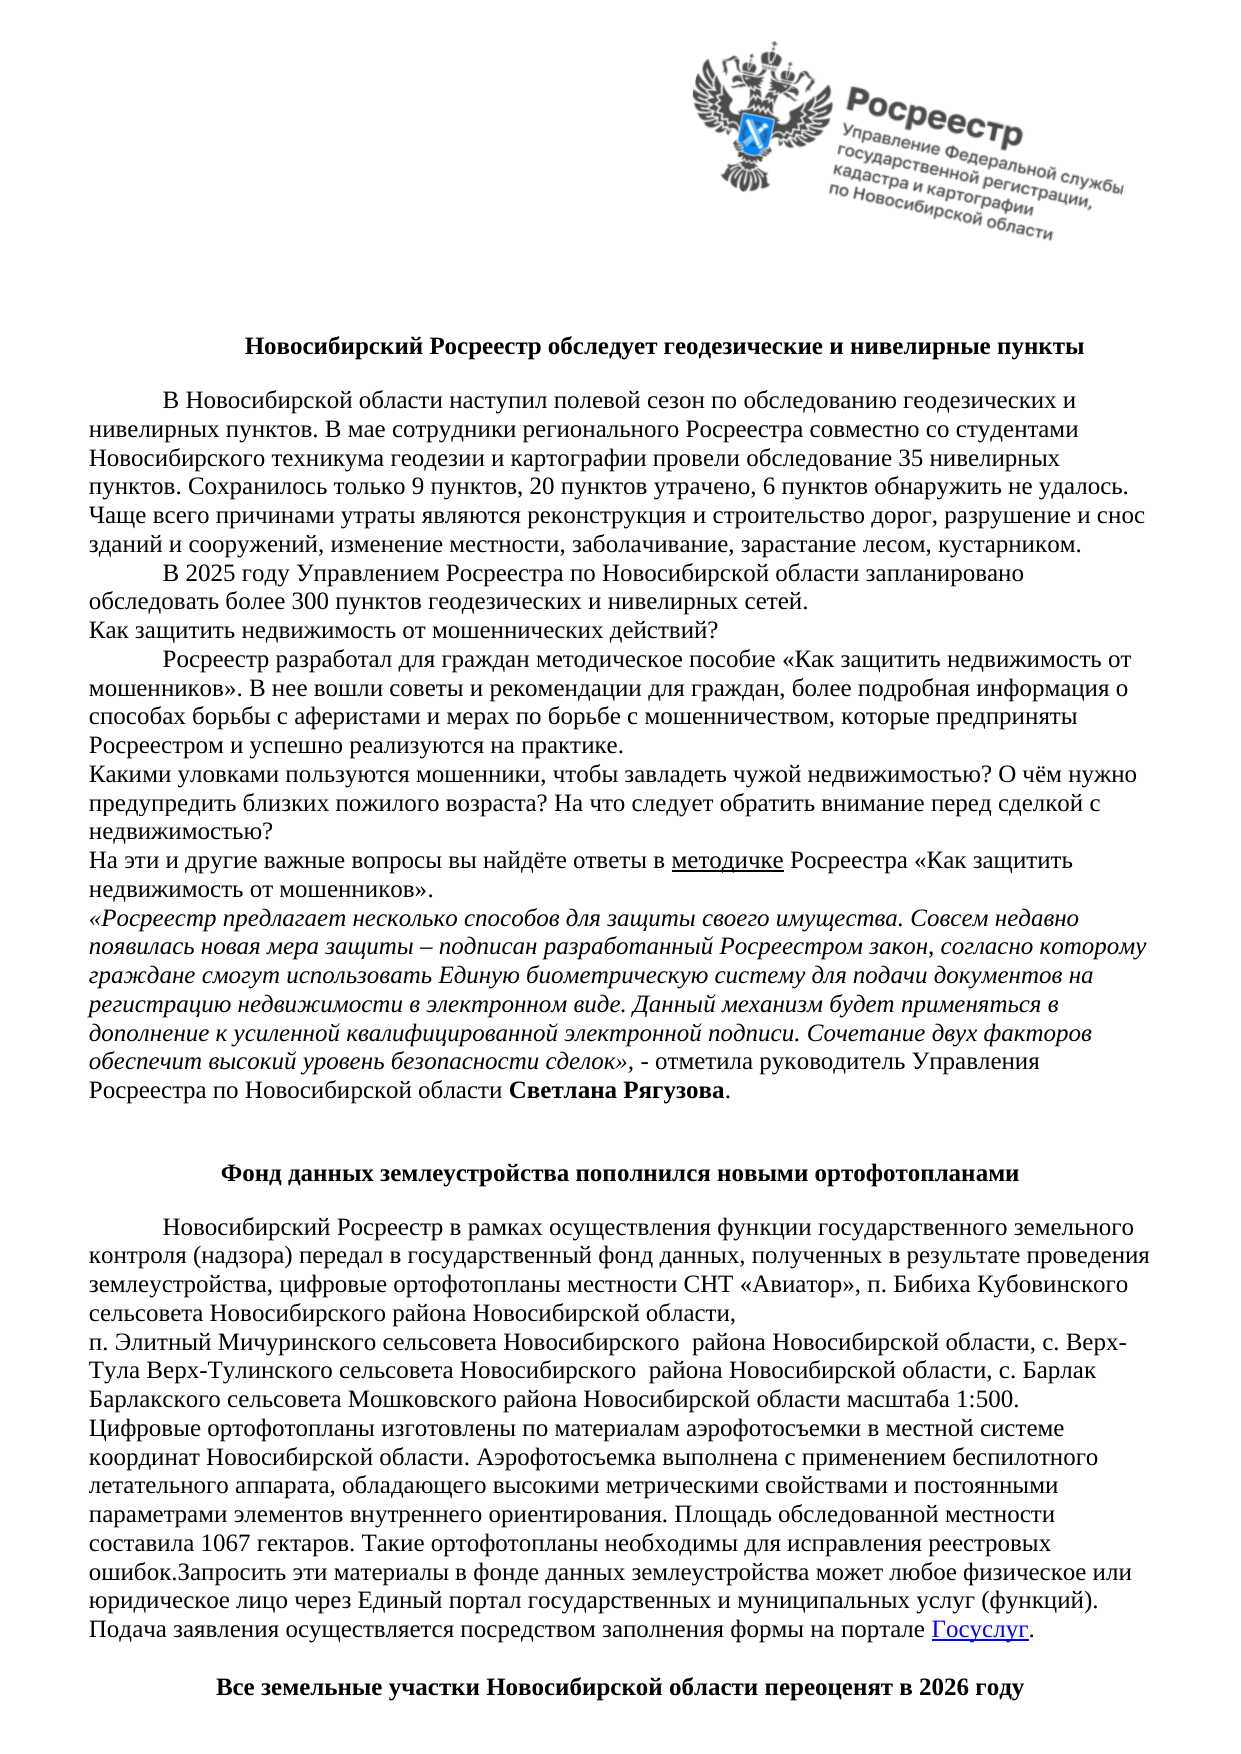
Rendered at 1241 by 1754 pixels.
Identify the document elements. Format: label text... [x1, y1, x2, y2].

text Чаще всего причинами утраты являются реконструкция и строительство дорог, разрушение и снос зданий и сооружений, изменение местности, заболачивание, зарастание лесом, кустарником. [89, 500, 1152, 558]
text В 2025 году Управлением Росреестра по Новосибирской области запланировано обследовать более 300 пунктов геодезических и нивелирных сетей. [89, 558, 1152, 615]
text Росреестр разработал для граждан методическое пособие «Как защитить недвижимость от мошенников». В нее вошли советы и рекомендации для граждан, более подробная информация о способах борьбы с аферистами и мерах по борьбе с мошенничеством, которые предприняты Росреестром и успешно реализуются на практике. [89, 644, 1152, 759]
text Новосибирский Росреестр обследует геодезические и нивелирные пункты [89, 331, 1152, 360]
text Как защитить недвижимость от мошеннических действий? [89, 615, 1152, 644]
text Подача заявления осуществляется посредством заполнения формы на портале Госуслуг. [89, 1614, 1152, 1643]
text Новосибирский Росреестр в рамках осуществления функции государственного земельного контроля (надзора) передал в государственный фонд данных, полученных в результате проведения землеустройства, цифровые ортофотопланы местности СНТ «Авиатор», п. Бибиха Кубовинского сельсовета Новосибирского района Новосибирской области, п. Элитный Мичуринского сельсовета Новосибирского района Новосибирской области, с. Верх-Тула Верх-Тулинского сельсовета Новосибирского района Новосибирской области, с. Барлак Барлакского сельсовета Мошковского района Новосибирской области масштаба 1:500. [89, 1212, 1152, 1413]
text На эти и другие важные вопросы вы найдёте ответы в методичке Росреестра «Как защитить недвижимость от мошенников». [427, 845, 1152, 903]
text Какими уловками пользуются мошенники, чтобы завладеть чужой недвижимостью? О чём нужно предупредить близких пожилого возраста? На что следует обратить внимание перед сделкой с недвижимостью? [273, 759, 1152, 845]
text В Новосибирской области наступил полевой сезон по обследованию геодезических и нивелирных пунктов. В мае сотрудники регионального Росреестра совместно со студентами Новосибирского техникума геодезии и картографии провели обследование 35 нивелирных пунктов. Сохранилось только 9 пунктов, 20 пунктов утрачено, 6 пунктов обнаружить не удалось. [89, 385, 1152, 500]
text «Росреестр предлагает несколько способов для защиты своего имущества. Совсем недавно появилась новая мера защиты – подписан разработанный Росреестром закон, согласно которому граждане смогут использовать Единую биометрическую систему для подачи документов на регистрацию недвижимости в электронном виде. Данный механизм будет применяться в дополнение к усиленной квалифицированной электронной подписи. Сочетание двух факторов обеспечит высокий уровень безопасности сделок», - отметила руководитель Управления Росреестра по Новосибирской области Светлана Рягузова. [89, 903, 1152, 1104]
picture [675, 28, 1137, 268]
text Фонд данных землеустройства пополнился новыми ортофотопланами [89, 1158, 1152, 1186]
text Все земельные участки Новосибирской области переоценят в 2026 году [89, 1672, 1152, 1700]
text Цифровые ортофотопланы изготовлены по материалам аэрофотосъемки в местной системе координат Новосибирской области. Аэрофотосъемка выполнена с применением беспилотного летательного аппарата, обладающего высокими метрическими свойствами и постоянными параметрами элементов внутреннего ориентирования. Площадь обследованной местности составила 1067 гектаров. Такие ортофотопланы необходимы для исправления реестровых ошибок.Запросить эти материалы в фонде данных землеустройства может любое физическое или юридическое лицо через Единый портал государственных и муниципальных услуг (функций). [89, 1413, 1152, 1614]
